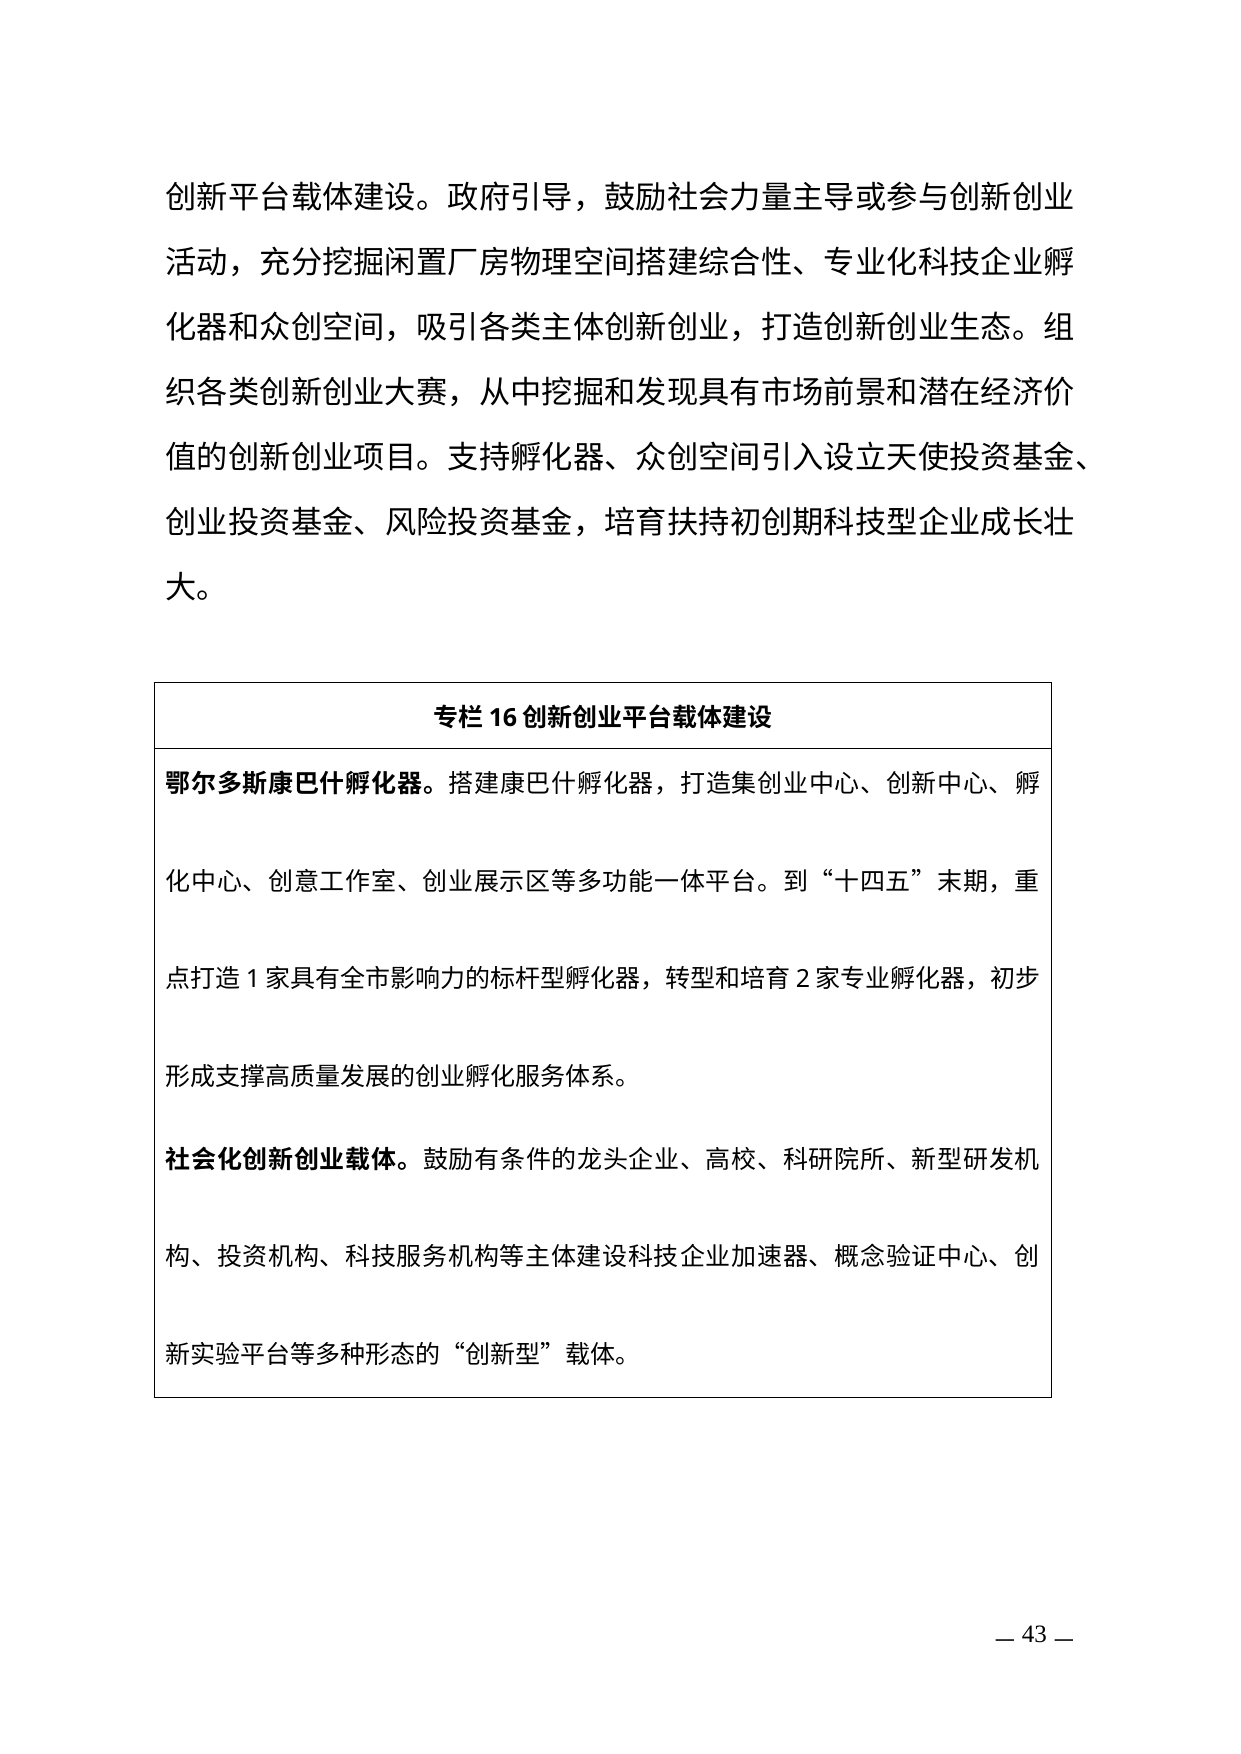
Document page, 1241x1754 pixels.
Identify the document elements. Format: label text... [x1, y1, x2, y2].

table_cell 鄂尔多斯康巴什孵化器。搭建康巴什孵化器，打造集创业中心、创新中心、孵化中心、创意工作室、创业展示区等多功能一体平台。到“十四五”末期，重点打造1家具有全市影响力的标杆型孵化器，转型和培育2家专业孵化器，初步形成支撑高质量发展的创业孵化服务体系。 社会化创新创业载体。鼓励有条件的龙头企业、高校、科研院所、新型研发机构、投资机构、科技服务机构等主体建设科技企业加速器、概念验证中心、创新实验平台等多种形态的“创新型”载体。 [155, 749, 1051, 1397]
table_header 专栏16创新创业平台载体建设 [155, 683, 1051, 748]
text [165, 162, 1075, 617]
